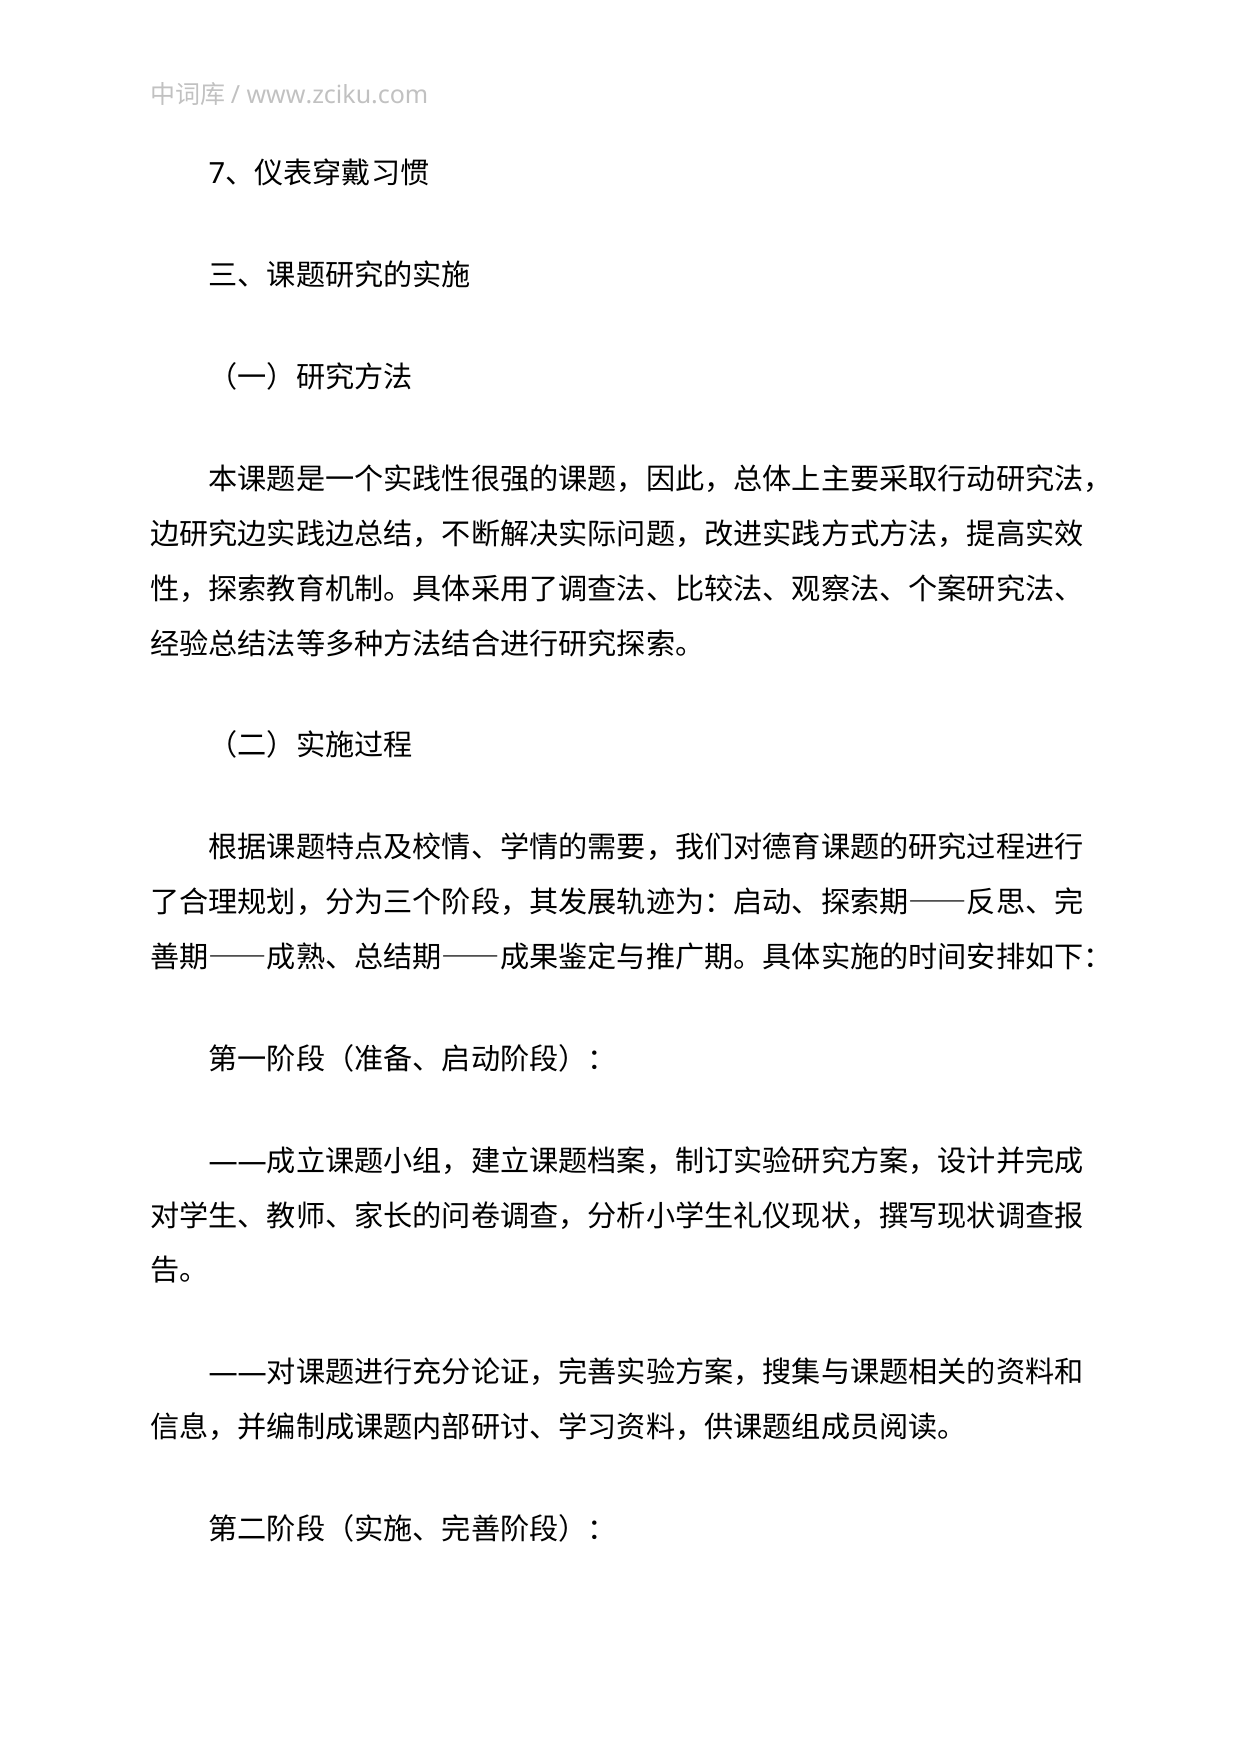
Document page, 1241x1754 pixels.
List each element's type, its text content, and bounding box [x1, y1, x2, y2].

text 三、课题研究的实施 [150, 252, 1090, 294]
text 根据课题特点及校情、学情的需要，我们对德育课题的研究过程进行了合理规划，分为三个阶段，其发展轨迹为：启动、探索期——反思、完善期——成熟、总结期——成果鉴定与推广期。具体实施的时间安排如下： [150, 824, 1090, 976]
text ——对课题进行充分论证，完善实验方案，搜集与课题相关的资料和信息，并编制成课题内部研讨、学习资料，供课题组成员阅读。 [150, 1349, 1090, 1446]
text 本课题是一个实践性很强的课题，因此，总体上主要采取行动研究法，边研究边实践边总结，不断解决实际问题，改进实践方式方法，提高实效性，探索教育机制。具体采用了调查法、比较法、观察法、个案研究法、经验总结法等多种方法结合进行研究探索。 [150, 456, 1090, 662]
text 第一阶段（准备、启动阶段）： [150, 1035, 1090, 1078]
text 第二阶段（实施、完善阶段）： [150, 1506, 1090, 1548]
text （二）实施过程 [150, 722, 1090, 764]
text ——成立课题小组，建立课题档案，制订实验研究方案，设计并完成对学生、教师、家长的问卷调查，分析小学生礼仪现状，撰写现状调查报告。 [150, 1137, 1090, 1289]
text （一）研究方法 [150, 354, 1090, 396]
text 7、仪表穿戴习惯 [150, 150, 1090, 192]
